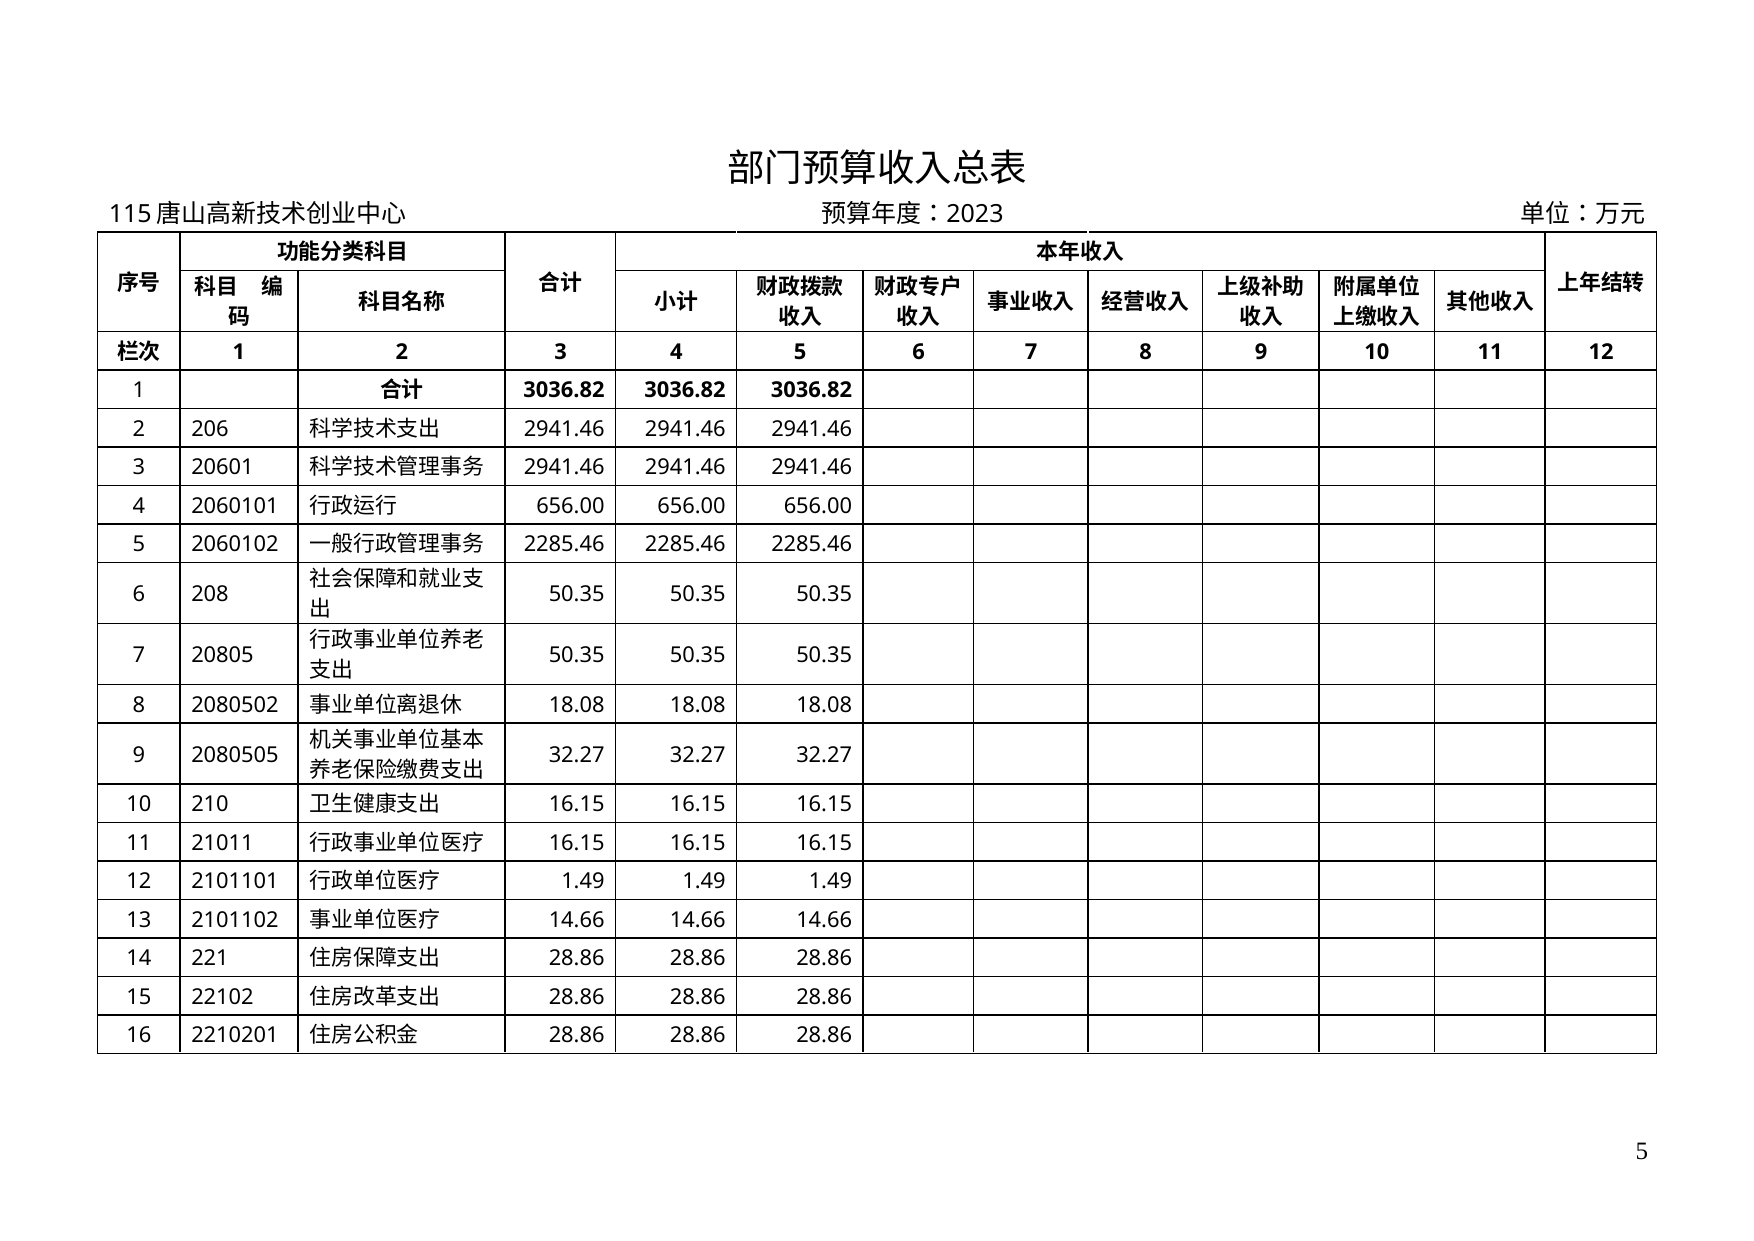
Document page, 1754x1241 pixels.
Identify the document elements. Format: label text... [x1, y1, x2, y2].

text 部门预算收入总表 [106, 142, 1648, 193]
table_cell [864, 486, 973, 523]
table_cell [1203, 685, 1318, 722]
table_cell 2060102 [181, 525, 297, 561]
table_cell [1320, 448, 1434, 484]
table_cell [1435, 624, 1544, 684]
table_cell 206 [181, 409, 297, 446]
table_cell [974, 862, 1087, 899]
table_cell 2080502 [181, 685, 297, 722]
table_cell 社会保障和就业支出 [299, 563, 504, 623]
table_cell [1546, 409, 1656, 446]
table_cell 11 [98, 823, 179, 860]
table_cell [974, 525, 1087, 561]
table_cell [974, 977, 1087, 1014]
table_cell [1435, 785, 1544, 822]
table_cell 50.35 [737, 624, 862, 684]
table_cell 20601 [181, 448, 297, 484]
table_cell 科学技术支出 [299, 409, 504, 446]
table_cell [1320, 624, 1434, 684]
table_cell 2101102 [181, 900, 297, 937]
table_cell [1320, 977, 1434, 1014]
table_cell [1435, 371, 1544, 408]
table_cell 行政事业单位养老支出 [299, 624, 504, 684]
table_cell 3036.82 [616, 371, 736, 408]
table_cell [1089, 409, 1202, 446]
table_cell 18.08 [737, 685, 862, 722]
table_cell [974, 486, 1087, 523]
table_cell [1435, 525, 1544, 561]
table_cell 21011 [181, 823, 297, 860]
table_cell [864, 823, 973, 860]
table_cell [1435, 448, 1544, 484]
table_cell [1089, 1016, 1202, 1052]
table_cell 科目 编码 [181, 271, 297, 331]
table_cell 4 [616, 332, 736, 369]
table_cell 6 [864, 332, 973, 369]
table_cell [1203, 823, 1318, 860]
table_cell [1546, 525, 1656, 561]
table_cell [974, 900, 1087, 937]
table_cell [1546, 939, 1656, 976]
table_cell [1546, 900, 1656, 937]
table_cell [864, 1016, 973, 1052]
table_cell [974, 448, 1087, 484]
table_cell 50.35 [737, 563, 862, 623]
table_cell [1546, 785, 1656, 822]
table_cell 8 [1089, 332, 1202, 369]
table_cell 50.35 [616, 624, 736, 684]
table_cell 财政拨款 收入 [737, 271, 862, 331]
table_cell 上级补助收入 [1203, 271, 1318, 331]
table_cell 28.86 [506, 939, 615, 976]
table_cell [974, 563, 1087, 623]
table_cell 序号 [98, 233, 179, 331]
table_cell 2 [98, 409, 179, 446]
table_cell [1203, 624, 1318, 684]
table_cell 经营收入 [1089, 271, 1202, 331]
table_cell 16.15 [506, 785, 615, 822]
table_cell [1203, 409, 1318, 446]
table_cell 2210201 [181, 1016, 297, 1052]
table_cell 2285.46 [737, 525, 862, 561]
table_cell 28.86 [737, 977, 862, 1014]
table_cell [1320, 1016, 1434, 1052]
table_cell 3 [506, 332, 615, 369]
table_cell 2941.46 [737, 448, 862, 484]
table_cell [1435, 977, 1544, 1014]
table_cell 小计 [616, 271, 736, 331]
table_cell 28.86 [616, 939, 736, 976]
table_cell 住房保障支出 [299, 939, 504, 976]
table_cell [974, 371, 1087, 408]
table_cell 50.35 [616, 563, 736, 623]
table_cell 5 [737, 332, 862, 369]
table_cell [864, 900, 973, 937]
table_cell 28.86 [506, 977, 615, 1014]
table_cell 事业单位医疗 [299, 900, 504, 937]
table_cell [1089, 448, 1202, 484]
table_cell 科学技术管理事务 [299, 448, 504, 484]
table_cell 16.15 [737, 823, 862, 860]
table_cell [1435, 939, 1544, 976]
table_cell 机关事业单位基本养老保险缴费支出 [299, 724, 504, 783]
table_cell [864, 862, 973, 899]
table_cell 14.66 [616, 900, 736, 937]
table_cell 50.35 [506, 624, 615, 684]
table_cell 18.08 [616, 685, 736, 722]
table_cell [1546, 624, 1656, 684]
table_cell 221 [181, 939, 297, 976]
table_cell 事业收入 [974, 271, 1087, 331]
table_cell [1203, 900, 1318, 937]
table_cell 28.86 [737, 1016, 862, 1052]
table_cell 2941.46 [616, 409, 736, 446]
table_cell [864, 525, 973, 561]
table_cell 7 [98, 624, 179, 684]
table_cell 20805 [181, 624, 297, 684]
table_cell [1089, 900, 1202, 937]
table_cell [1546, 1016, 1656, 1052]
table_cell 16.15 [506, 823, 615, 860]
table_cell 8 [98, 685, 179, 722]
table_cell 住房改革支出 [299, 977, 504, 1014]
table_cell [1320, 939, 1434, 976]
table_cell [974, 939, 1087, 976]
table_cell 28.86 [616, 977, 736, 1014]
table_cell [974, 1016, 1087, 1052]
table_cell 10 [1320, 332, 1434, 369]
table_cell [181, 371, 297, 408]
table_cell [1320, 371, 1434, 408]
table_cell 合计 [299, 371, 504, 408]
table_cell 28.86 [737, 939, 862, 976]
table_cell 16.15 [616, 823, 736, 860]
table_cell 住房公积金 [299, 1016, 504, 1052]
table_cell [1203, 785, 1318, 822]
table_cell [1203, 1016, 1318, 1052]
table_cell [864, 724, 973, 783]
table_cell 50.35 [506, 563, 615, 623]
table_header 单位：万元 [1089, 195, 1656, 231]
table_cell [1089, 371, 1202, 408]
table_cell 10 [98, 785, 179, 822]
table_cell [1435, 862, 1544, 899]
table_cell 3036.82 [506, 371, 615, 408]
table_cell [1546, 685, 1656, 722]
table_cell 2060101 [181, 486, 297, 523]
table_cell [1089, 486, 1202, 523]
table_cell 9 [1203, 332, 1318, 369]
table_cell 2941.46 [506, 409, 615, 446]
table_cell 行政单位医疗 [299, 862, 504, 899]
table_cell [1320, 900, 1434, 937]
table_cell 1.49 [737, 862, 862, 899]
table_cell [864, 939, 973, 976]
table_cell 2285.46 [506, 525, 615, 561]
table_cell 22102 [181, 977, 297, 1014]
table_cell 15 [98, 977, 179, 1014]
table_cell 行政运行 [299, 486, 504, 523]
table_cell 9 [98, 724, 179, 783]
table_cell [1203, 862, 1318, 899]
table_cell [974, 785, 1087, 822]
table_cell [1089, 785, 1202, 822]
table_cell [1203, 724, 1318, 783]
table_cell [1203, 486, 1318, 523]
table_cell 3 [98, 448, 179, 484]
table_cell 656.00 [737, 486, 862, 523]
table_cell 16.15 [616, 785, 736, 822]
table_cell 一般行政管理事务 [299, 525, 504, 561]
table_cell 1 [98, 371, 179, 408]
table_cell [1435, 486, 1544, 523]
table_cell 行政事业单位医疗 [299, 823, 504, 860]
table_cell 2101101 [181, 862, 297, 899]
table_cell [974, 823, 1087, 860]
table_cell [864, 563, 973, 623]
table_cell 14.66 [737, 900, 862, 937]
table_cell [1546, 977, 1656, 1014]
table_cell [1320, 685, 1434, 722]
table_cell [1203, 525, 1318, 561]
table_cell 28.86 [506, 1016, 615, 1052]
table_cell [1089, 563, 1202, 623]
table_cell 14 [98, 939, 179, 976]
table_cell 合计 [506, 233, 615, 331]
table_cell 11 [1435, 332, 1544, 369]
table_cell 32.27 [506, 724, 615, 783]
table_header 115唐山高新技术创业中心 [98, 195, 736, 231]
table_cell [1320, 409, 1434, 446]
table_cell 210 [181, 785, 297, 822]
table_cell 16.15 [737, 785, 862, 822]
table_cell [864, 685, 973, 722]
table_cell [1546, 371, 1656, 408]
table_cell [1320, 862, 1434, 899]
table_cell 14.66 [506, 900, 615, 937]
table_cell 5 [98, 525, 179, 561]
table_cell [1435, 409, 1544, 446]
table_cell [1089, 939, 1202, 976]
table_cell 656.00 [616, 486, 736, 523]
table_cell [1435, 823, 1544, 860]
table_cell 2285.46 [616, 525, 736, 561]
table_cell 28.86 [616, 1016, 736, 1052]
table_cell [1320, 525, 1434, 561]
table_cell 1.49 [506, 862, 615, 899]
table_cell 本年收入 [616, 233, 1544, 270]
table_cell [1089, 724, 1202, 783]
table_cell 16 [98, 1016, 179, 1052]
table_cell [1089, 685, 1202, 722]
table_cell [1089, 823, 1202, 860]
table_cell [1203, 939, 1318, 976]
table_cell [1320, 823, 1434, 860]
table_cell 科目名称 [299, 271, 504, 331]
table_cell 32.27 [616, 724, 736, 783]
table_cell [1320, 785, 1434, 822]
table_cell 事业单位离退休 [299, 685, 504, 722]
table_cell 附属单位上缴收入 [1320, 271, 1434, 331]
table_cell [1089, 525, 1202, 561]
table_cell 卫生健康支出 [299, 785, 504, 822]
table_cell [1435, 724, 1544, 783]
table_cell 栏次 [98, 332, 179, 369]
table_cell 1 [181, 332, 297, 369]
table_cell [864, 977, 973, 1014]
table_cell [864, 409, 973, 446]
table_cell [1435, 900, 1544, 937]
table_cell 1.49 [616, 862, 736, 899]
table_cell 功能分类科目 [181, 233, 504, 270]
table_cell [1320, 724, 1434, 783]
table_cell 上年结转 [1546, 233, 1656, 331]
table_cell 12 [98, 862, 179, 899]
table_cell [1546, 862, 1656, 899]
table_cell [1320, 486, 1434, 523]
table_cell [1546, 448, 1656, 484]
table_cell 2 [299, 332, 504, 369]
table_cell [1089, 624, 1202, 684]
table_cell [1203, 371, 1318, 408]
table_cell 208 [181, 563, 297, 623]
table_cell [1435, 685, 1544, 722]
table_cell 12 [1546, 332, 1656, 369]
table_cell [864, 448, 973, 484]
table_cell 2941.46 [737, 409, 862, 446]
table_cell [1435, 1016, 1544, 1052]
table_cell [974, 724, 1087, 783]
table_cell 4 [98, 486, 179, 523]
table_cell 13 [98, 900, 179, 937]
table_cell 18.08 [506, 685, 615, 722]
table_cell [1546, 724, 1656, 783]
table_header 预算年度：2023 [737, 195, 1087, 231]
table_cell [1203, 448, 1318, 484]
table_cell [1546, 486, 1656, 523]
table_cell [1435, 563, 1544, 623]
table_cell [864, 624, 973, 684]
table_cell 3036.82 [737, 371, 862, 408]
table_cell 32.27 [737, 724, 862, 783]
table_cell [864, 785, 973, 822]
table_cell [1546, 823, 1656, 860]
table_cell [1546, 563, 1656, 623]
table_cell [1089, 862, 1202, 899]
table_cell [1320, 563, 1434, 623]
table_cell [974, 409, 1087, 446]
table_cell [974, 685, 1087, 722]
table_cell 财政专户 收入 [864, 271, 973, 331]
table_cell [1203, 977, 1318, 1014]
table_cell [864, 371, 973, 408]
table_cell 其他收入 [1435, 271, 1544, 331]
table_cell 7 [974, 332, 1087, 369]
table_cell 2080505 [181, 724, 297, 783]
table_cell 656.00 [506, 486, 615, 523]
table_cell [1089, 977, 1202, 1014]
table_cell 2941.46 [506, 448, 615, 484]
table_cell 2941.46 [616, 448, 736, 484]
table_cell 6 [98, 563, 179, 623]
table_cell [974, 624, 1087, 684]
table_cell [1203, 563, 1318, 623]
